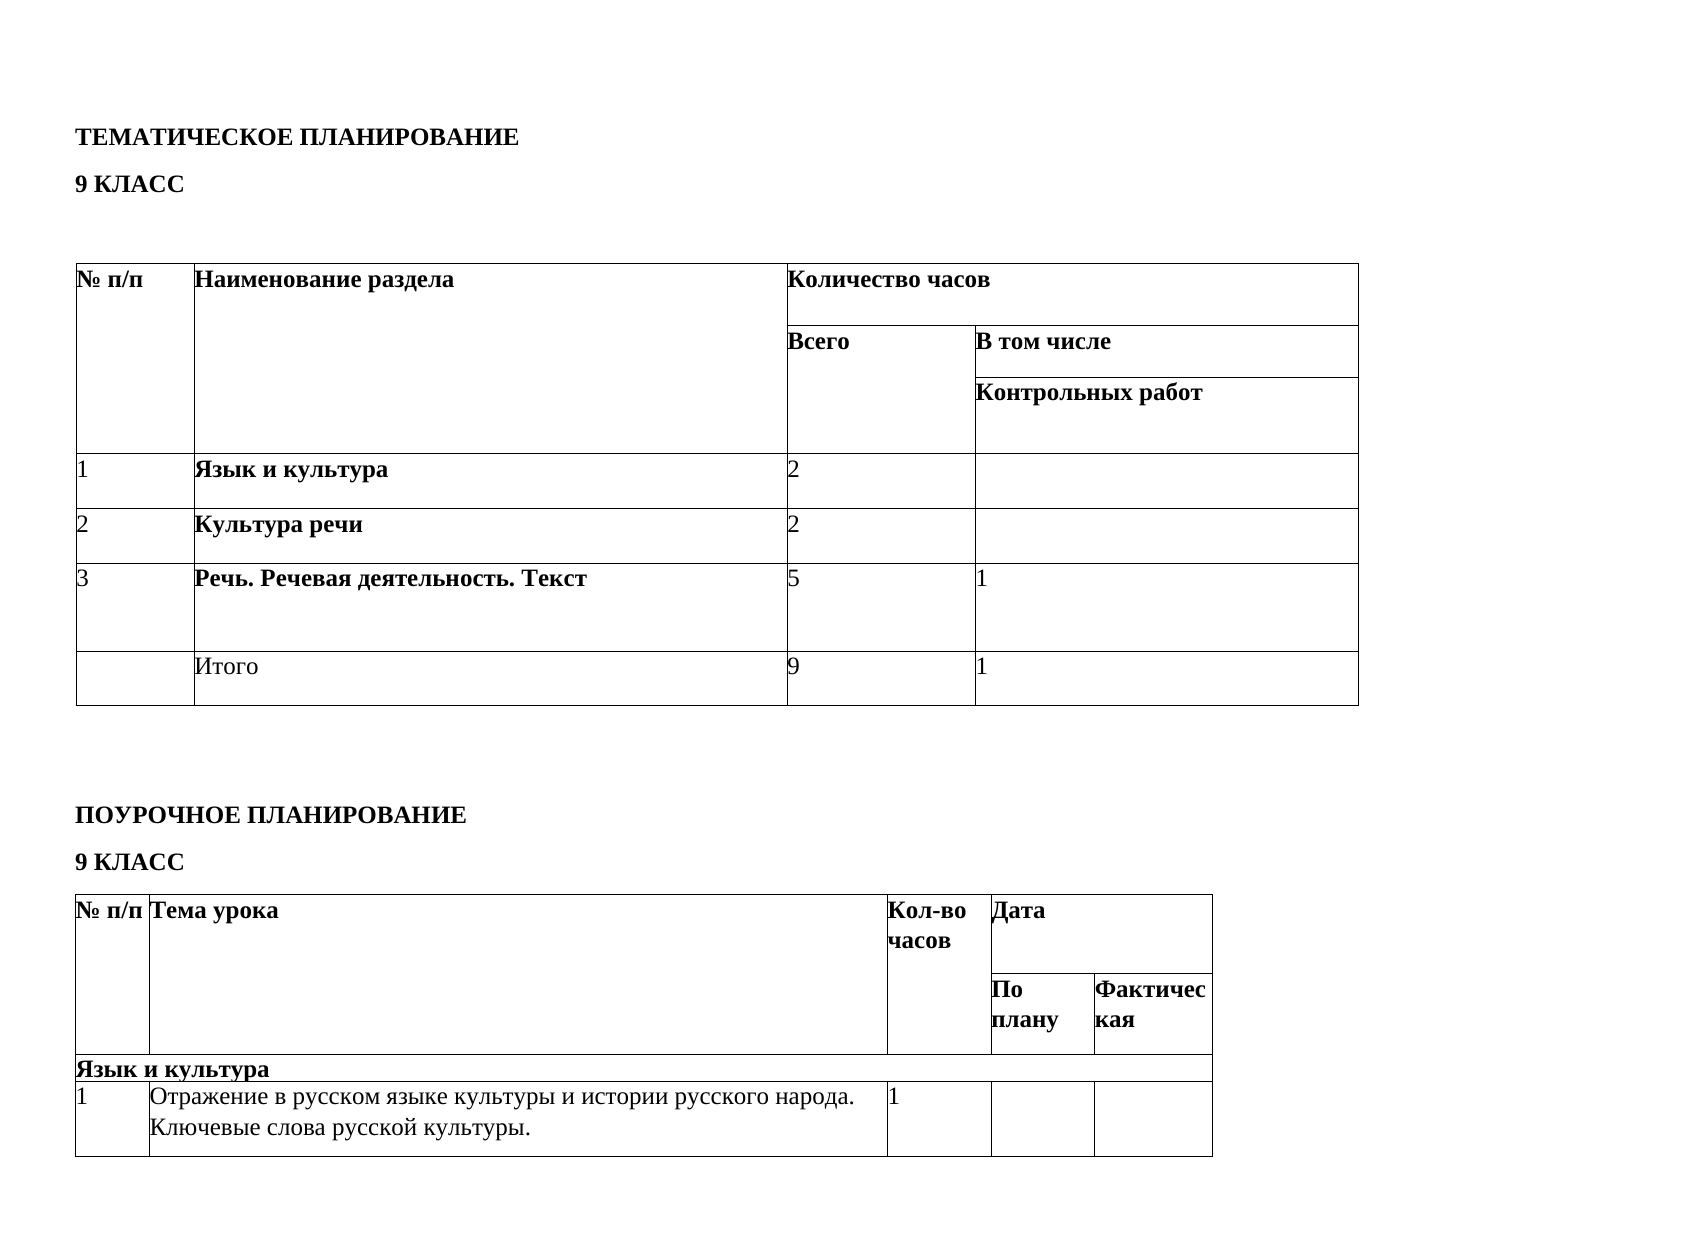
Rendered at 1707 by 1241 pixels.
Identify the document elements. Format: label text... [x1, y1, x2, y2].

table_cell 2 [788, 509, 975, 562]
table_cell Речь. Речевая деятельность. Текст [195, 564, 787, 651]
text 9 КЛАСС [75, 169, 1631, 198]
text ПОУРОЧНОЕ ПЛАНИРОВАНИЕ [75, 800, 1631, 829]
table_header Количество часов [788, 264, 1358, 325]
text ТЕМАТИЧЕСКОЕ ПЛАНИРОВАНИЕ [75, 122, 1631, 151]
table_cell В том числе [976, 326, 1358, 377]
table_header Наименование раздела [195, 264, 787, 453]
table_header Тема урока [150, 895, 887, 1054]
table_cell 1 [976, 564, 1358, 651]
table_cell 1 [76, 1082, 149, 1156]
table_cell 1 [976, 652, 1358, 705]
table_cell [77, 652, 194, 705]
table_cell Всего [788, 326, 975, 453]
table_cell Фактическая [1095, 974, 1212, 1054]
table_header Кол-во часов [888, 895, 991, 1054]
table_cell 5 [788, 564, 975, 651]
table_cell Культура речи [195, 509, 787, 562]
table_cell Язык и культура [76, 1055, 1212, 1081]
table_cell Контрольных работ [976, 378, 1358, 453]
table_cell [976, 509, 1358, 562]
table_cell [1095, 1082, 1212, 1156]
table_header № п/п [77, 264, 194, 453]
table_cell [992, 1082, 1094, 1156]
table_cell Язык и культура [195, 454, 787, 508]
table_cell 1 [77, 454, 194, 508]
table_cell 9 [788, 652, 975, 705]
table_cell 2 [788, 454, 975, 508]
table_cell [976, 454, 1358, 508]
table_header Дата [992, 895, 1212, 973]
table_cell 3 [77, 564, 194, 651]
table_header № п/п [76, 895, 149, 1054]
table_cell По плану [992, 974, 1094, 1054]
text 9 КЛАСС [75, 847, 1631, 876]
table_cell 2 [77, 509, 194, 562]
table_cell Итого [195, 652, 787, 705]
table_cell 1 [888, 1082, 991, 1156]
table_cell Отражение в русском языке культуры и истории русского народа. Ключевые слова русской культуры. [150, 1082, 887, 1156]
